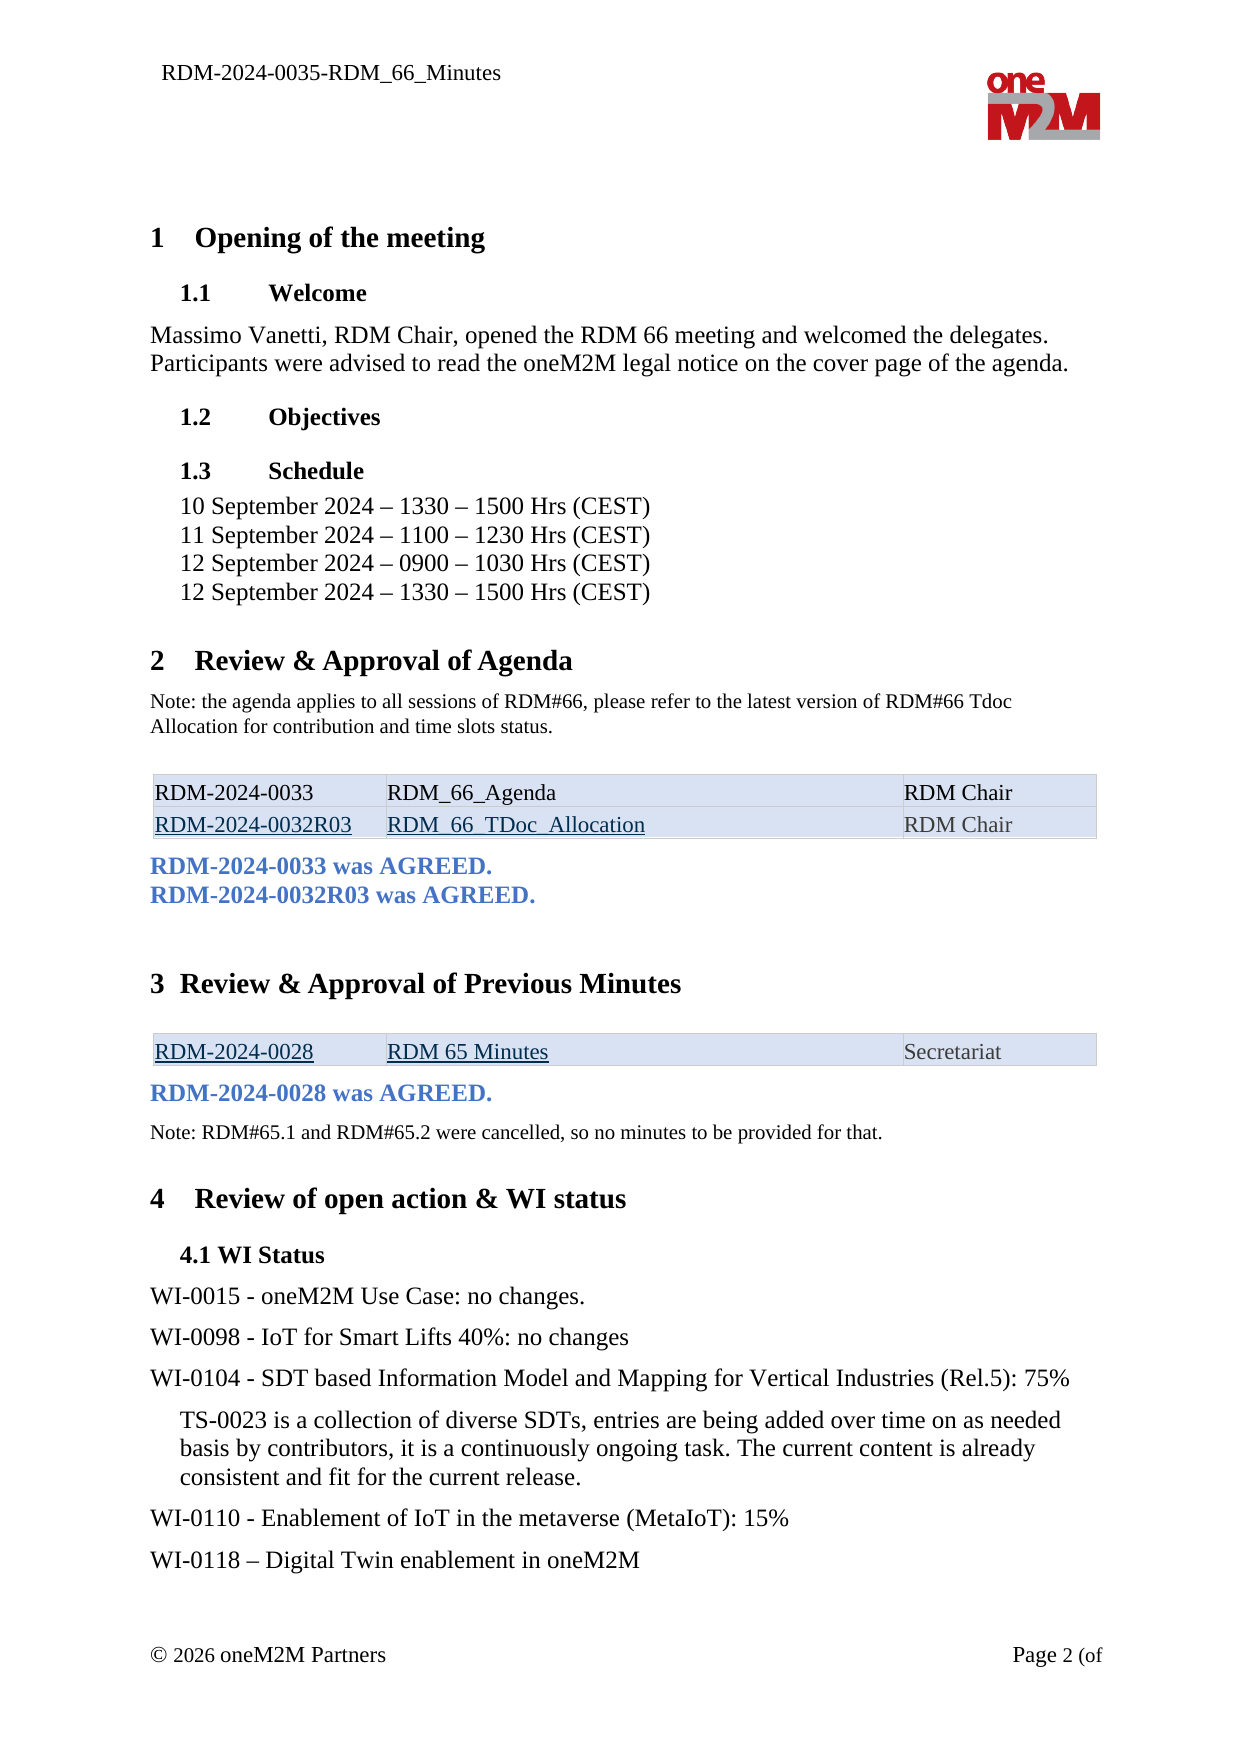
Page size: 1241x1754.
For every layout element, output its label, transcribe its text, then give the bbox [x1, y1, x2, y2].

text 3 Review & Approval of Previous Minutes [150, 966, 1090, 999]
subtitle 1.3 Schedule [179, 456, 1090, 485]
table_header RDM Chair [904, 775, 1096, 806]
subtitle 4.1 WI Status [179, 1240, 1090, 1268]
table_cell RDM Chair [904, 807, 1096, 837]
text RDM-2024-0033 was AGREED. [150, 851, 1090, 880]
text Note: the agenda applies to all sessions of RDM#66, please refer to the latest version of RDM#66 Tdoc Allocation for contribution and time slots status. [150, 689, 1090, 738]
text 10 September 2024 – 1330 – 1500 Hrs (CEST) [179, 491, 1090, 520]
text 12 September 2024 – 1330 – 1500 Hrs (CEST) [179, 577, 1090, 606]
table_cell RDM-2024-0032R03 [154, 807, 386, 837]
text RDM-2024-0032R03 was AGREED. [150, 880, 1090, 908]
text 11 September 2024 – 1100 – 1230 Hrs (CEST) [179, 520, 1090, 548]
subtitle 1.1 Welcome [179, 278, 1090, 307]
table_header RDM-2024-0033 [154, 775, 386, 806]
table_header RDM_66_Agenda [387, 775, 903, 806]
text Massimo Vanetti, RDM Chair, opened the RDM 66 meeting and welcomed the delegates. Participants were advised to read the oneM2M legal notice on the cover page of the agenda. [150, 320, 1090, 377]
text WI-0118 – Digital Twin enablement in oneM2M [150, 1545, 1090, 1573]
subtitle 1 Opening of the meeting [150, 220, 1090, 253]
subtitle 1.2 Objectives [179, 402, 1090, 431]
text WI-0110 - Enablement of IoT in the metaverse (MetaIoT): 15% [150, 1503, 1090, 1532]
table_header RDM 65 Minutes [387, 1034, 903, 1065]
text WI-0015 - oneM2M Use Case: no changes. [150, 1281, 1090, 1310]
text RDM-2024-0028 was AGREED. [150, 1078, 1090, 1107]
text WI-0098 - IoT for Smart Lifts 40%: no changes [150, 1322, 1090, 1351]
text Note: RDM#65.1 and RDM#65.2 were cancelled, so no minutes to be provided for that. [150, 1119, 1090, 1144]
table_header Secretariat [904, 1034, 1096, 1065]
table_cell RDM_66_TDoc_Allocation [387, 807, 903, 837]
text WI-0104 - SDT based Information Model and Mapping for Vertical Industries (Rel.5): 75% [150, 1363, 1090, 1392]
text TS-0023 is a collection of diverse SDTs, entries are being added over time on as needed basis by contributors, it is a continuously ongoing task. The current content is already consistent and fit for the current release. [179, 1405, 1090, 1491]
subtitle 4 Review of open action & WI status [150, 1181, 1090, 1215]
subtitle 2 Review & Approval of Agenda [150, 643, 1090, 677]
text 12 September 2024 – 0900 – 1030 Hrs (CEST) [179, 548, 1090, 577]
table_header RDM-2024-0028 [154, 1034, 386, 1065]
picture [973, 58, 1114, 155]
